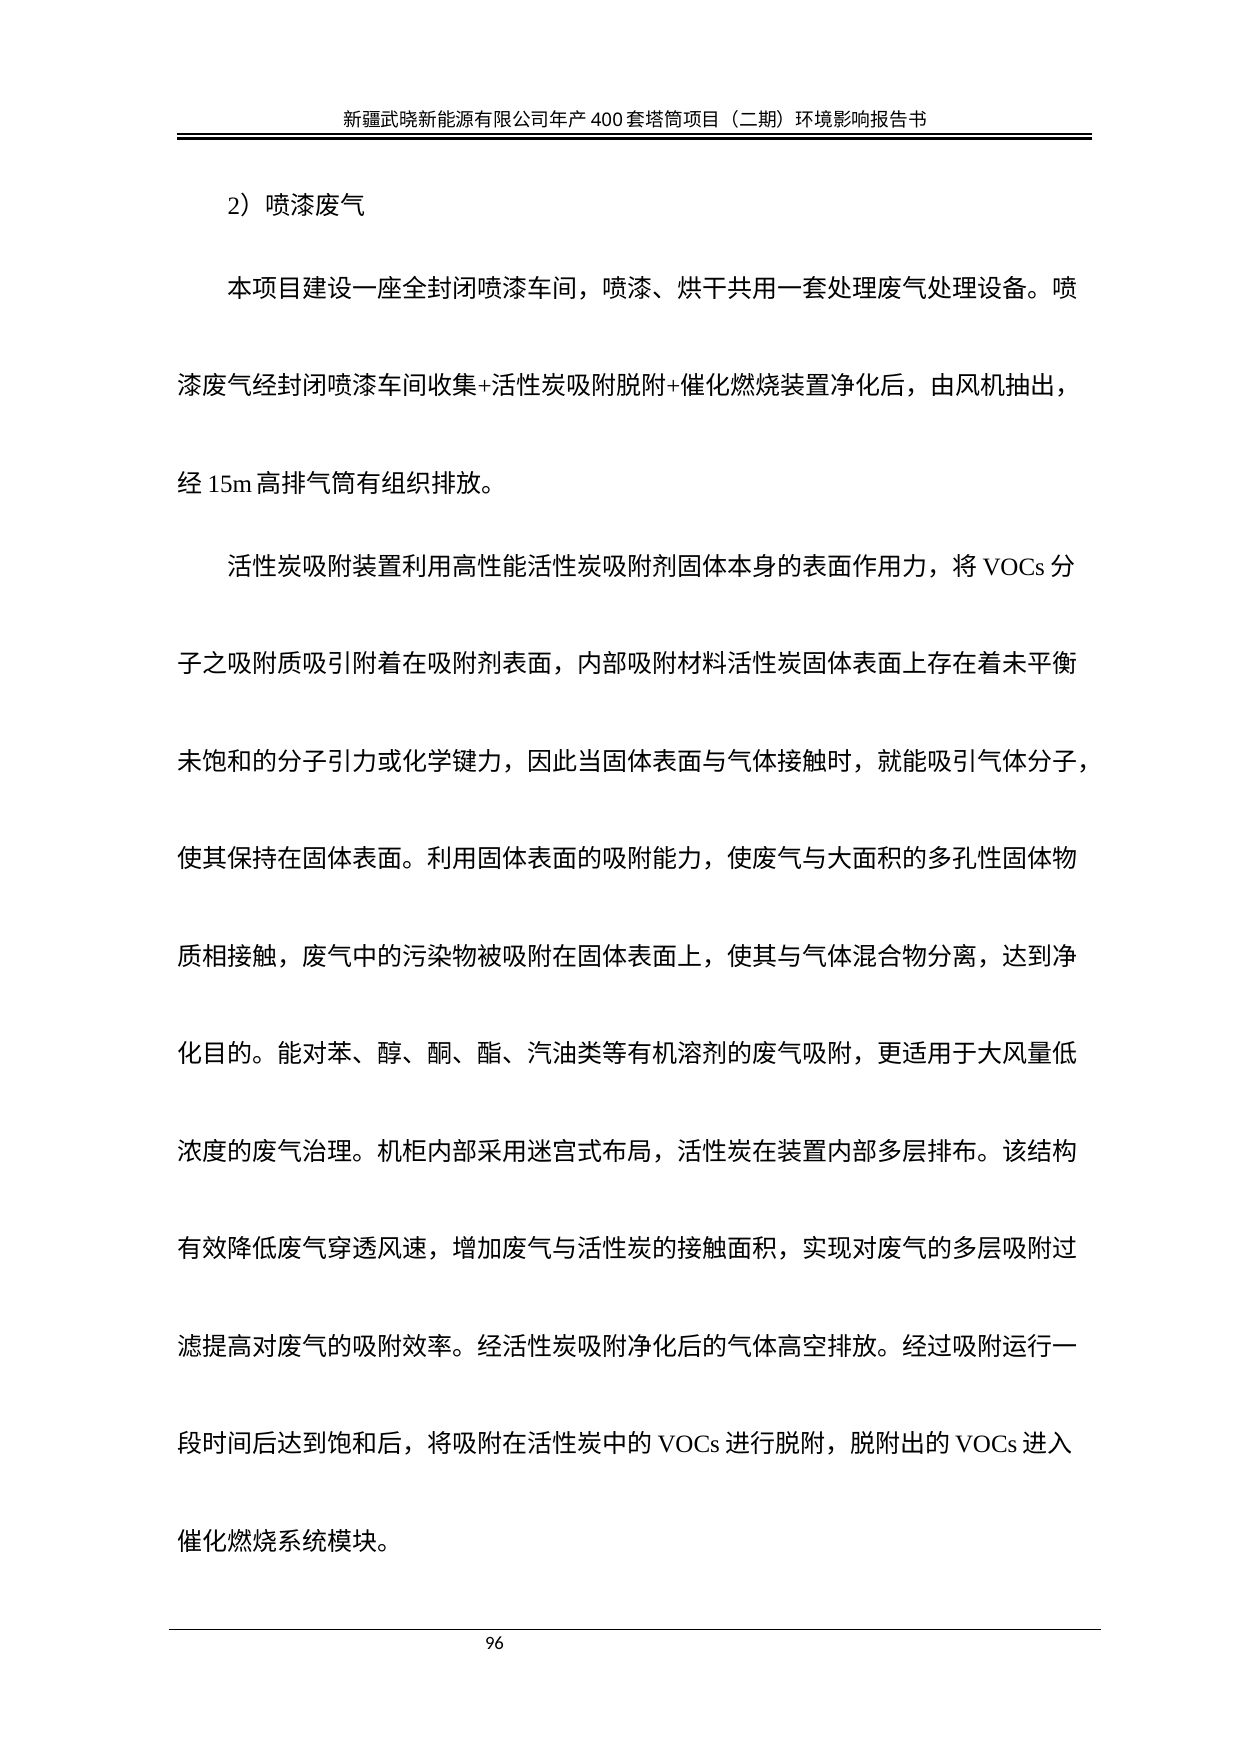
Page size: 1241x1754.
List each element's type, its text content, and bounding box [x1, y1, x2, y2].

text 2）喷漆废气 [177, 171, 1092, 236]
text 活性炭吸附装置利用高性能活性炭吸附剂固体本身的表面作用力，将VOCs分子之吸附质吸引附着在吸附剂表面，内部吸附材料活性炭固体表面上存在着未平衡未饱和的分子引力或化学键力，因此当固体表面与气体接触时，就能吸引气体分子，使其保持在固体表面。利用固体表面的吸附能力，使废气与大面积的多孔性固体物质相接触，废气中的污染物被吸附在固体表面上，使其与气体混合物分离，达到净化目的。能对苯、醇、酮、酯、汽油类等有机溶剂的废气吸附，更适用于大风量低浓度的废气治理。机柜内部采用迷宫式布局，活性炭在装置内部多层排布。该结构有效降低废气穿透风速，增加废气与活性炭的接触面积，实现对废气的多层吸附过滤提高对废气的吸附效率。经活性炭吸附净化后的气体高空排放。经过吸附运行一段时间后达到饱和后，将吸附在活性炭中的VOCs进行脱附，脱附出的VOCs进入催化燃烧系统模块。 [177, 532, 1092, 1572]
text 本项目建设一座全封闭喷漆车间，喷漆、烘干共用一套处理废气处理设备。喷漆废气经封闭喷漆车间收集+活性炭吸附脱附+催化燃烧装置净化后，由风机抽出，经15m高排气筒有组织排放。 [177, 254, 1092, 514]
